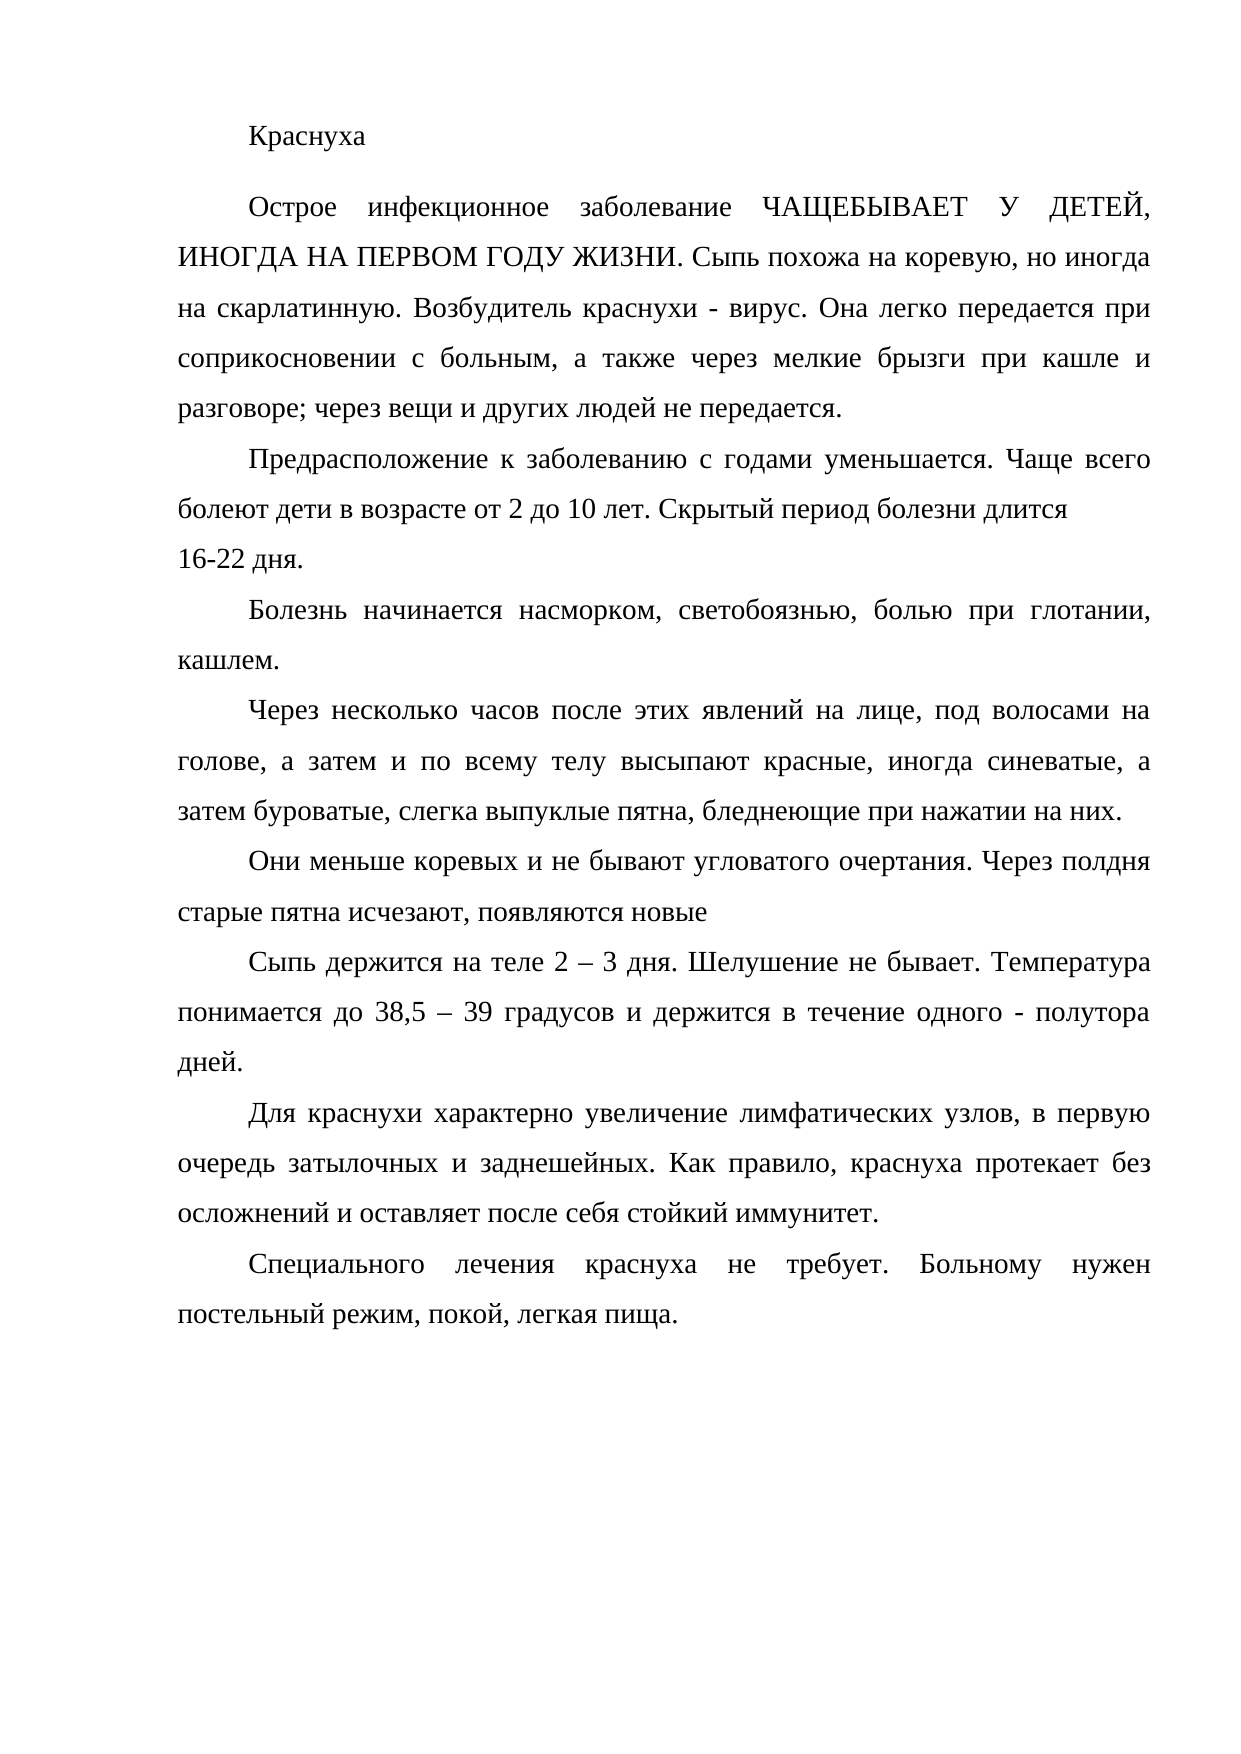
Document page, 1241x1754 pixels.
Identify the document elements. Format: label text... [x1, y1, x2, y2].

text Они меньше коревых и не бывают угловатого очертания. Через полдня старые пятна исчезают, появляются новые [177, 843, 1152, 927]
text Специального лечения краснуха не требует. Больному нужен постельный режим, покой, легкая пища. [177, 1246, 1152, 1330]
text Острое инфекционное заболевание ЧАЩЕБЫВАЕТ У ДЕТЕЙ, ИНОГДА НА ПЕРВОМ ГОДУ ЖИЗНИ. Сыпь похожа на коревую, но иногда на скарлатинную. Возбудитель краснухи - вирус. Она легко передается при соприкосновении с больным, а также через мелкие брызги при кашле и разговоре; через вещи и других людей не передается. [177, 189, 1152, 424]
text Сыпь держится на теле 2 – 3 дня. Шелушение не бывает. Температура понимается до 38,5 – 39 градусов и держится в течение одного - полутора дней. [177, 944, 1152, 1078]
text 16-22 дня. [177, 541, 1152, 575]
text Краснуха [177, 118, 1152, 152]
text Болезнь начинается насморком, светобоязнью, болью при глотании, кашлем. [177, 592, 1152, 676]
text Через несколько часов после этих явлений на лице, под волосами на голове, а затем и по всему телу высыпают красные, иногда синеватые, а затем буроватые, слегка выпуклые пятна, бледнеющие при нажатии на них. [177, 692, 1152, 827]
text Предрасположение к заболеванию с годами уменьшается. Чаще всего болеют дети в возрасте от 2 до 10 лет. Скрытый период болезни длится [177, 441, 1152, 525]
text Для краснухи характерно увеличение лимфатических узлов, в первую очередь затылочных и заднешейных. Как правило, краснуха протекает без осложнений и оставляет после себя стойкий иммунитет. [177, 1095, 1152, 1229]
